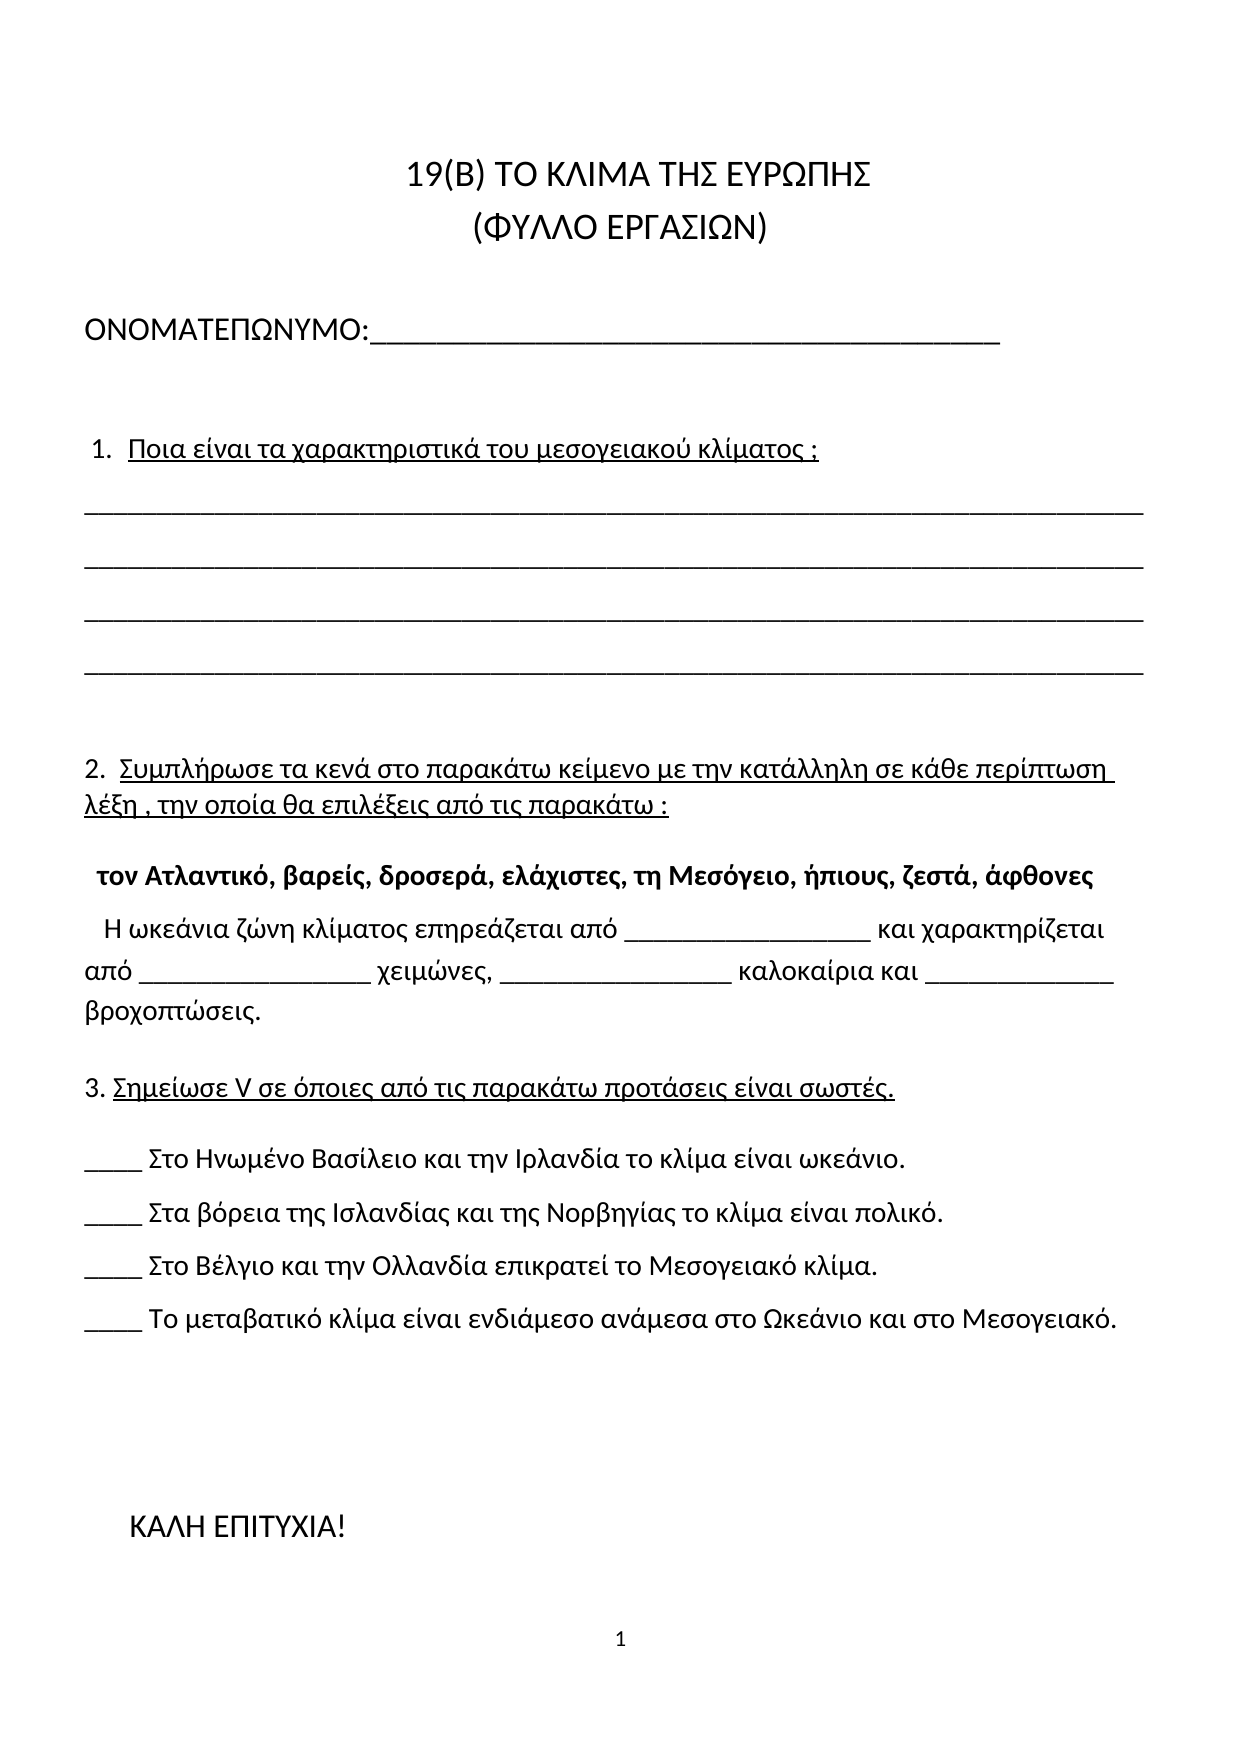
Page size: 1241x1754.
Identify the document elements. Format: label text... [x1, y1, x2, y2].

list ____ Στο Ηνωμένο Βασίλειο και την Ιρλανδία το κλίμα είναι ωκεάνιο. [84, 1140, 1147, 1176]
list Ποια είναι τα χαρακτηριστικά του μεσογειακού κλίματος ; [90, 430, 1147, 465]
list ____ Το μεταβατικό κλίμα είναι ενδιάμεσο ανάμεσα στο Ωκεάνιο και στο Μεσογειακό. [84, 1301, 1147, 1336]
list βροχοπτώσεις. [84, 992, 1147, 1028]
list 2. Συμπλήρωσε τα κενά στο παρακάτω κείμενο με την κατάλληλη σε κάθε περίπτωση λέξη , την οποία θα επιλέξεις από τις παρακάτω : [84, 750, 1147, 822]
text ΟΝΟΜΑΤΕΠΩΝΥΜΟ:______________________________________ [84, 308, 1147, 349]
text ΚΑΛΗ ΕΠΙΤΥΧΙΑ! [84, 1505, 1177, 1546]
list ____________________________________________________________________________________________________________________________________________________________________________________________________________________________________________________________________________________________________ [84, 483, 1147, 679]
list Η ωκεάνια ζώνη κλίματος επηρεάζεται από _________________ και χαρακτηρίζεται από ________________ χειμώνες, ________________ καλοκαίρια και _____________ [84, 911, 1147, 987]
list ____ Στα βόρεια της Ισλανδίας και της Νορβηγίας το κλίμα είναι πολικό. [84, 1194, 1147, 1229]
list ____ Στο Βέλγιο και την Ολλανδία επικρατεί το Μεσογειακό κλίμα. [84, 1247, 1147, 1283]
list τον Ατλαντικό, βαρείς, δροσερά, ελάχιστες, τη Μεσόγειο, ήπιους, ζεστά, άφθονες [84, 857, 1147, 893]
text 19(Β) ΤΟ ΚΛΙΜΑ ΤΗΣ ΕΥΡΩΠΗΣ [114, 150, 1162, 196]
list 3. Σημείωσε V σε όποιες από τις παρακάτω προτάσεις είναι σωστές. [84, 1069, 1147, 1105]
text (ΦΥΛΛΟ ΕΡΓΑΣΙΩΝ) [187, 203, 1053, 248]
